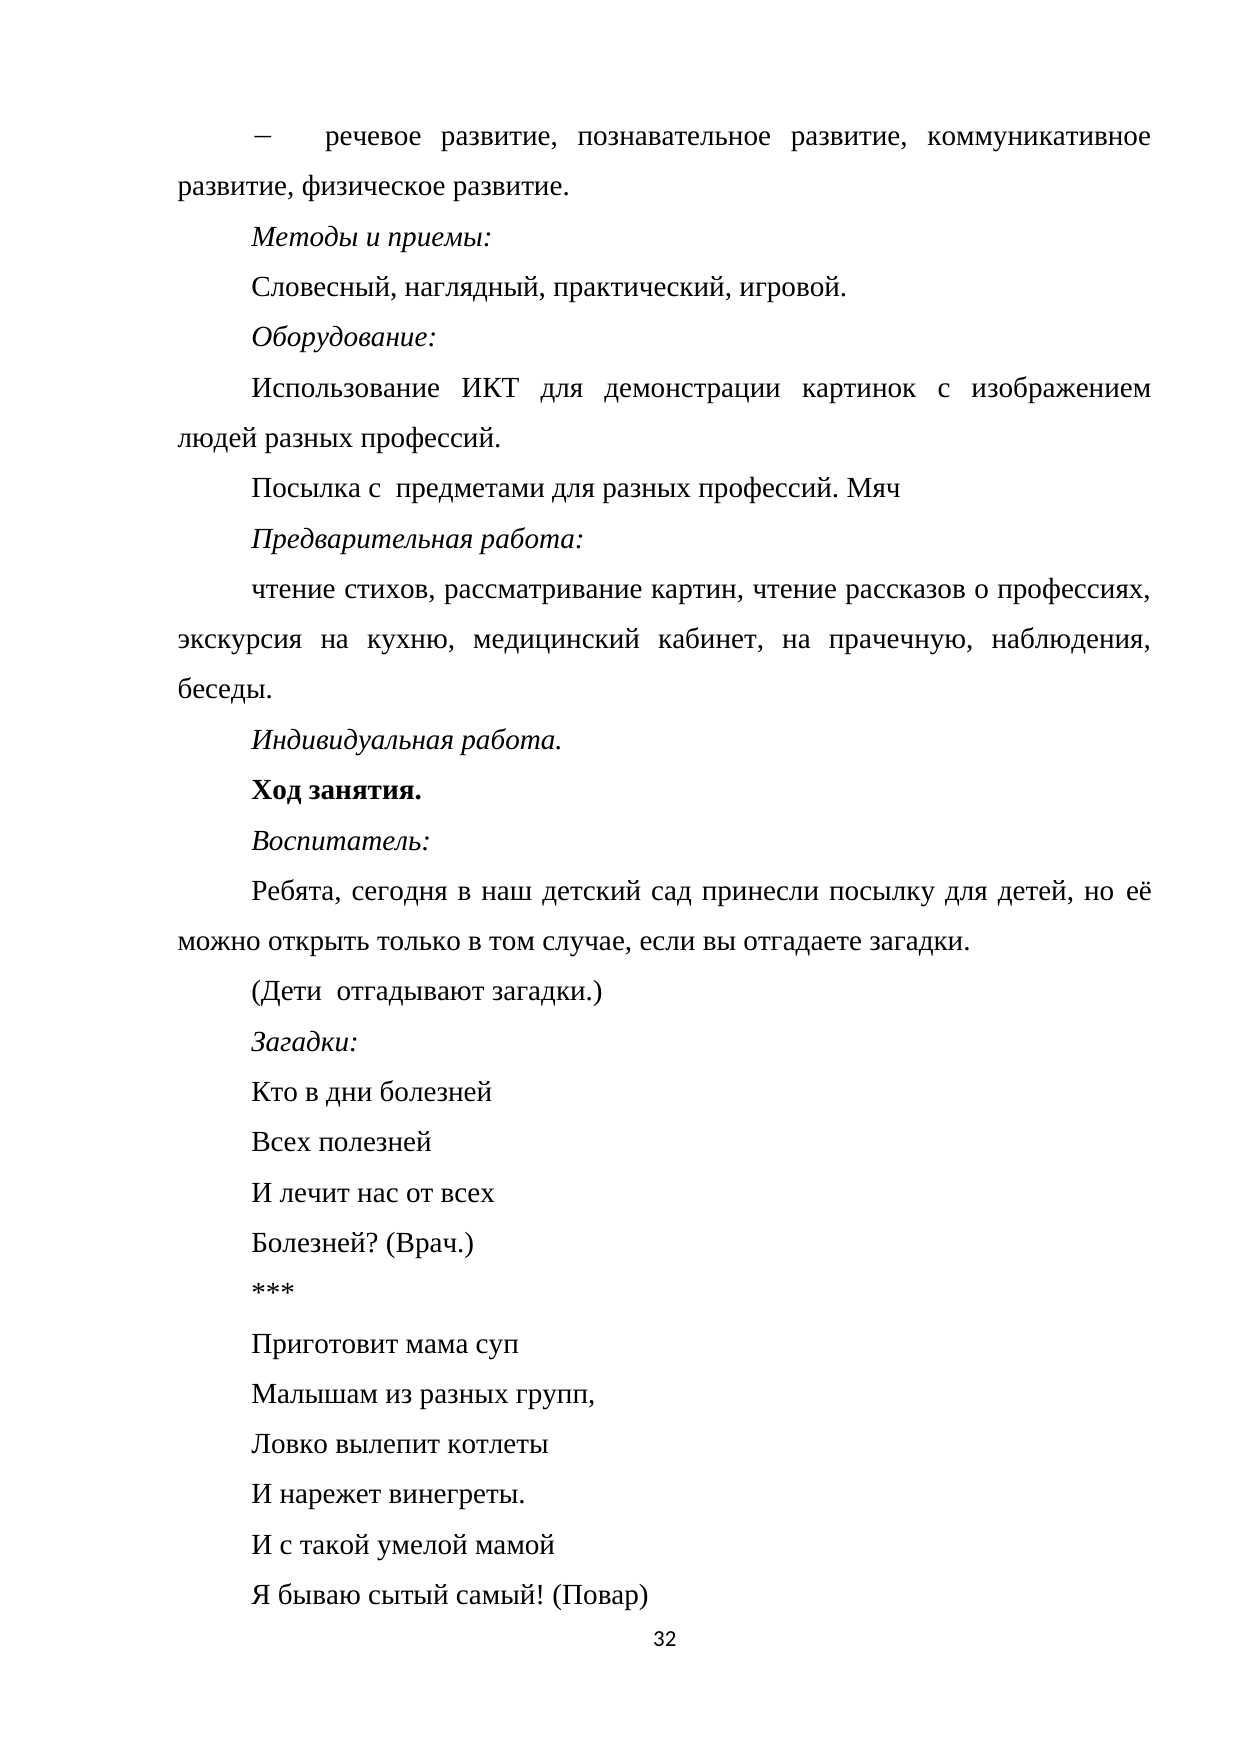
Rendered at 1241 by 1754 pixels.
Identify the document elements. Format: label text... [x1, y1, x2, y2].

text И лечит нас от всех [177, 1175, 1152, 1208]
text Предварительная работа: [177, 521, 1152, 554]
list речевое развитие, познавательное развитие, коммуникативное развитие, физическое развитие. [177, 118, 1152, 202]
text Приготовит мама суп [177, 1326, 1152, 1359]
text Загадки: [177, 1024, 1152, 1057]
text Методы и приемы: [177, 219, 1152, 252]
text Малышам из разных групп, [177, 1376, 1152, 1409]
text Кто в дни болезней [177, 1074, 1152, 1108]
text Использование ИКТ для демонстрации картинок с изображением людей разных профессий. [177, 370, 1152, 454]
text Болезней? (Врач.) [177, 1225, 1152, 1259]
text И нарежет винегреты. [177, 1477, 1152, 1510]
text Я бываю сытый самый! (Повар) [177, 1577, 1152, 1611]
text Ребята, сегодня в наш детский сад принесли посылку для детей, но её можно открыть только в том случае, если вы отгадаете загадки. [177, 873, 1152, 957]
text Ход занятия. [177, 772, 1152, 806]
text Ловко вылепит котлеты [177, 1426, 1152, 1460]
text Воспитатель: [177, 823, 1152, 856]
text Словесный, наглядный, практический, игровой. [177, 269, 1152, 303]
text Всех полезней [177, 1124, 1152, 1158]
text И с такой умелой мамой [177, 1527, 1152, 1561]
text Посылка с предметами для разных профессий. Мяч [177, 470, 1152, 504]
text *** [177, 1275, 1152, 1309]
text Индивидуальная работа. [177, 722, 1152, 756]
text (Дети отгадывают загадки.) [177, 973, 1152, 1007]
text Оборудование: [177, 319, 1152, 353]
text чтение стихов, рассматривание картин, чтение рассказов о профессиях, экскурсия на кухню, медицинский кабинет, на прачечную, наблюдения, беседы. [177, 571, 1152, 705]
